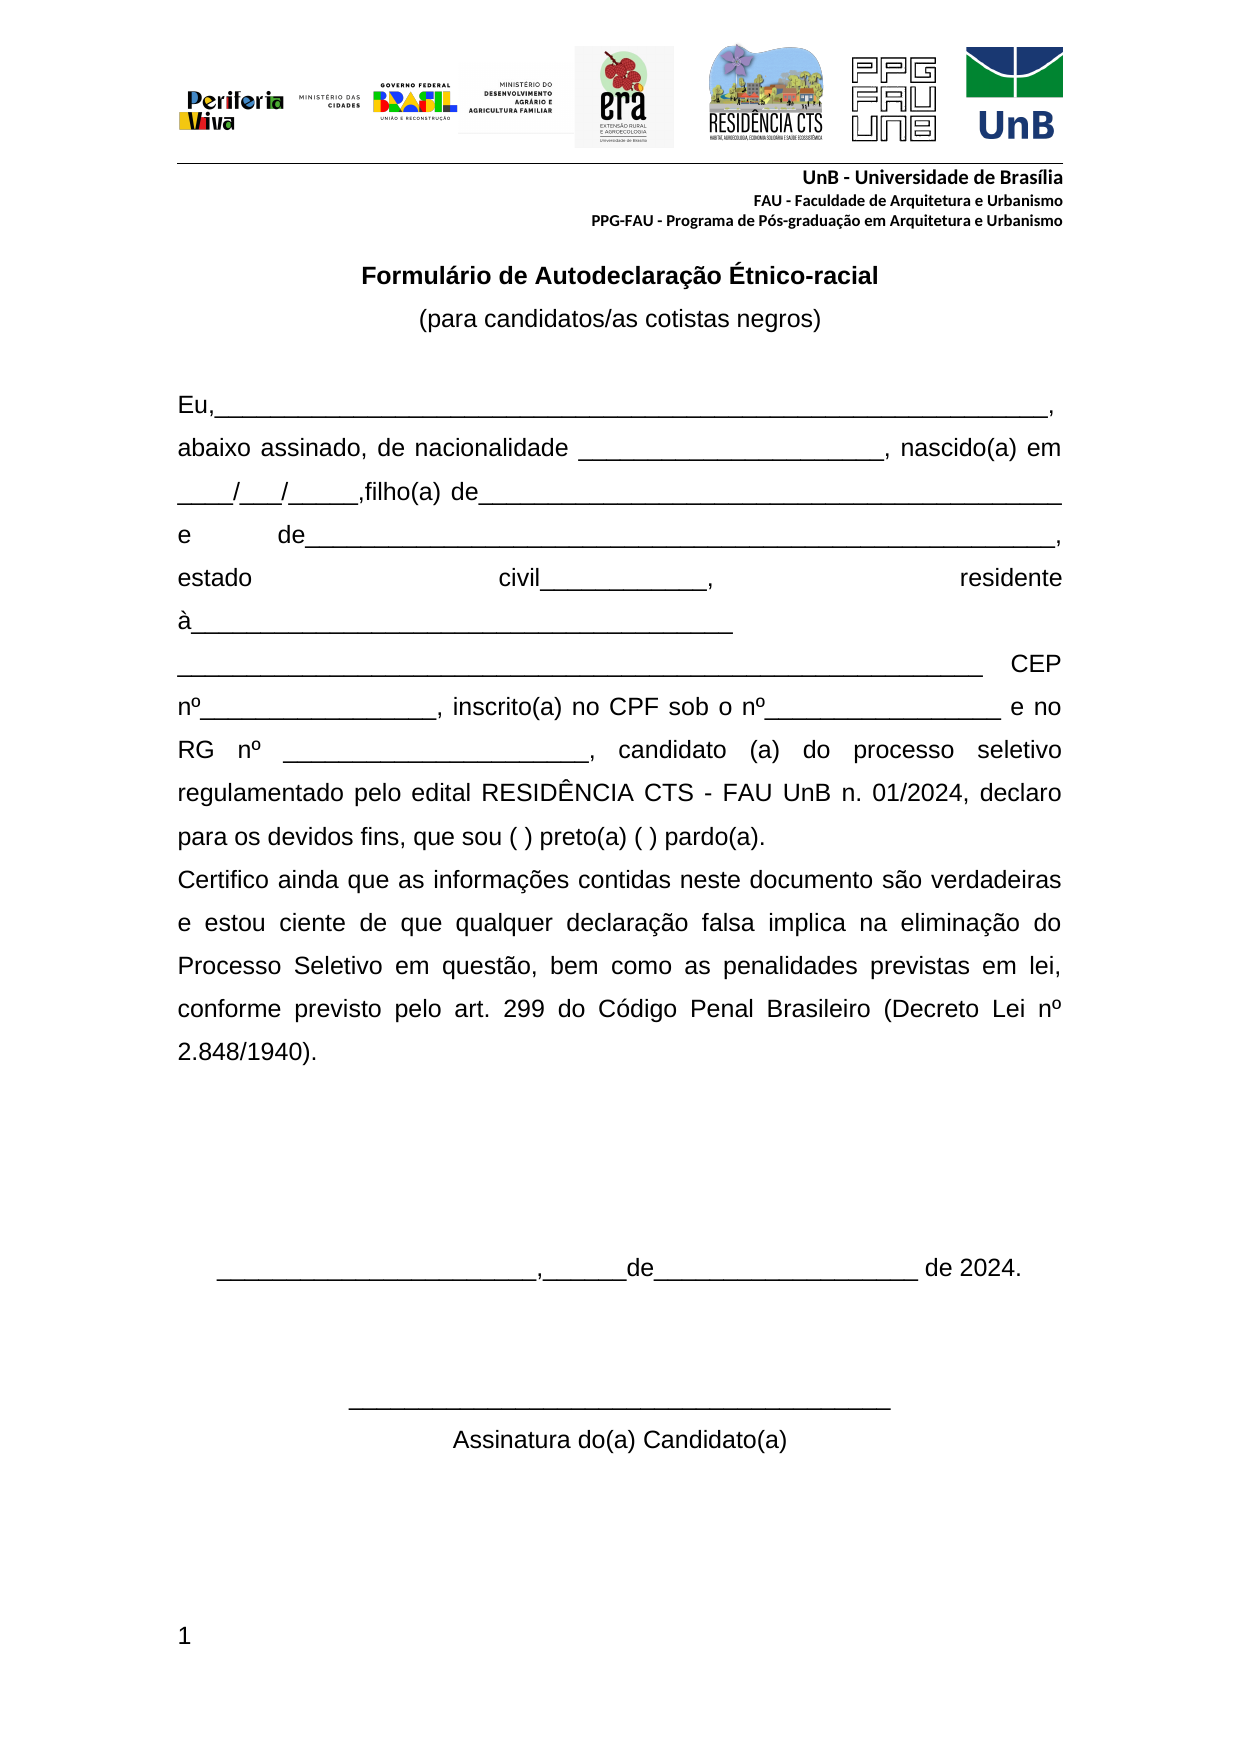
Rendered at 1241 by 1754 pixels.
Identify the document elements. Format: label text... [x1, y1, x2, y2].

text _______________________,______de___________________ de 2024. [177, 1253, 1063, 1282]
text Formulário de Autodeclaração Étnico-racial [177, 261, 1063, 290]
text Assinatura do(a) Candidato(a) [177, 1425, 1063, 1454]
text (para candidatos/as cotistas negros) [177, 304, 1063, 333]
picture [966, 47, 1063, 139]
text Certifico ainda que as informações contidas neste documento são verdadeiras e estou ciente de que qualquer declaração falsa implica na eliminação do Processo Seletivo em questão, bem como as penalidades previstas em lei, conforme previsto pelo art. 299 do Código Penal Brasileiro (Decreto Lei nº 2.848/1940). [177, 865, 1063, 1066]
text Eu,____________________________________________________________,abaixo assinado, de nacionalidade ______________________, nascido(a) em ____/___/_____,filho(a) de__________________________________________ e de______________________________________________________, estado civil____________, residente à_______________________________________ __________________________________________________________ CEP nº_________________, inscrito(a) no CPF sob o nº_________________ e no RG nº ______________________, candidato (a) do processo seletivo regulamentado pelo edital RESIDÊNCIA CTS - FAU UnB n. 01/2024, declaro para os devidos fins, que sou ( ) preto(a) ( ) pardo(a). [177, 390, 1063, 850]
picture [177, 42, 938, 157]
text _______________________________________ [177, 1382, 1063, 1411]
